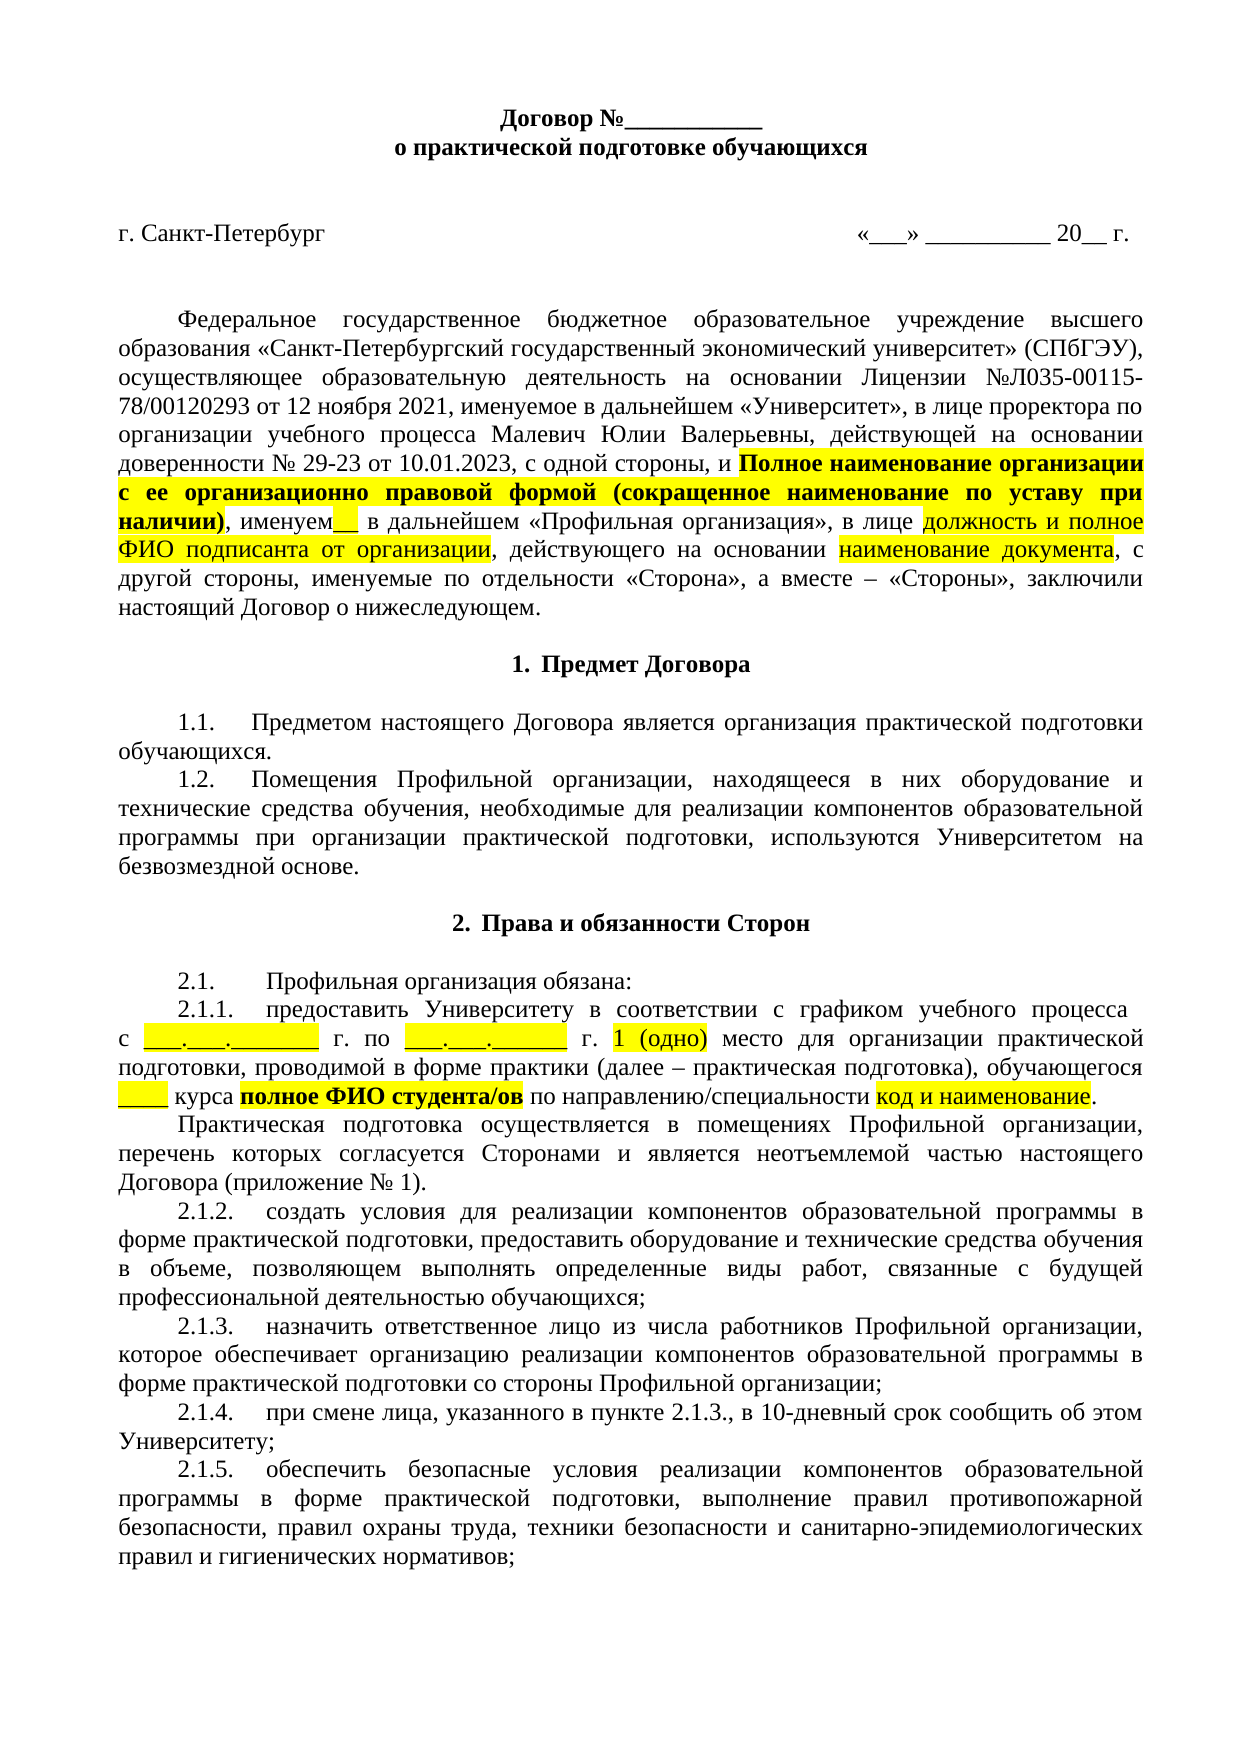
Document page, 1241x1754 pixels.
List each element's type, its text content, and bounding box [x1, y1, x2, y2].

text г. Санкт-Петербург «___» __________ 20__ г. [118, 218, 1144, 247]
text Федеральное государственное бюджетное образовательное учреждение высшего образования «Санкт-Петербургский государственный экономический университет» (СПбГЭУ), осуществляющее образовательную деятельность на основании Лицензии №Л035-00115-78/00120293 от 12 ноября 2021, именуемое в дальнейшем «Университет», в лице проректора по организации учебного процесса Малевич Юлии Валерьевны, действующей на основании доверенности № 29-23 от 10.01.2023, с одной стороны, и Полное наименование организации с ее организационно правовой формой (сокращенное наименование по уставу при наличии), именуем__ в дальнейшем «Профильная организация», в лице должность и полное ФИО подписанта от организации, действующего на основании наименование документа, с другой стороны, именуемые по отдельности «Сторона», а вместе – «Стороны», заключили настоящий Договор о нижеследующем. [118, 506, 1144, 621]
list Практическая подготовка осуществляется в помещениях Профильной организации, перечень которых согласуется Сторонами и является неотъемлемой частью настоящего Договора (приложение № 1). [118, 1109, 1144, 1196]
list создать условия для реализации компонентов образовательной программы в форме практической подготовки, предоставить оборудование и технические средства обучения в объеме, позволяющем выполнять определенные виды работ, связанные с будущей профессиональной деятельностью обучающихся; [118, 1196, 1144, 1311]
list при смене лица, указанного в пункте 2.1.3., в 10-дневный срок сообщить об этом Университету; [118, 1397, 1144, 1454]
list Предмет Договора [118, 649, 1144, 678]
list Права и обязанности Сторон [118, 908, 1144, 937]
text Федеральное государственное бюджетное образовательное учреждение высшего образования «Санкт-Петербургский государственный экономический университет» (СПбГЭУ), осуществляющее образовательную деятельность на основании Лицензии №Л035-00115-78/00120293 от 12 ноября 2021, именуемое в дальнейшем «Университет», в лице проректора по организации учебного процесса Малевич Юлии Валерьевны, действующей на основании доверенности № 29-23 от 10.01.2023, с одной стороны, и Полное наименование организации с ее организационно правовой формой (сокращенное наименование по уставу при наличии), именуем__ в дальнейшем «Профильная организация», в лице должность и полное ФИО подписанта от организации, действующего на основании наименование документа, с другой стороны, именуемые по отдельности «Сторона», а вместе – «Стороны», заключили настоящий Договор о нижеследующем. [118, 304, 1144, 477]
list Помещения Профильной организации, находящееся в них оборудование и технические средства обучения, необходимые для реализации компонентов образовательной программы при организации практической подготовки, используются Университетом на безвозмездной основе. [118, 764, 1144, 879]
list Профильная организация обязана: [118, 966, 1144, 994]
text Договор №___________ [118, 103, 1144, 132]
title о практической подготовке обучающихся [118, 132, 1144, 161]
list назначить ответственное лицо из числа работников Профильной организации, которое обеспечивает организацию реализации компонентов образовательной программы в форме практической подготовки со стороны Профильной организации; [118, 1311, 1144, 1397]
list предоставить Университету в соответствии с графиком учебного процесса с ___.___._______ г. по ___.___.______ г. 1 (одно) место для организации практической подготовки, проводимой в форме практики (далее – практическая подготовка), обучающегося ____ курса полное ФИО студента/ов по направлению/специальности код и наименование. [118, 994, 1144, 1109]
list Предметом настоящего Договора является организация практической подготовки обучающихся. [118, 707, 1144, 764]
list обеспечить безопасные условия реализации компонентов образовательной программы в форме практической подготовки, выполнение правил противопожарной безопасности, правил охраны труда, техники безопасности и санитарно-эпидемиологических правил и гигиенических нормативов; [118, 1454, 1144, 1569]
